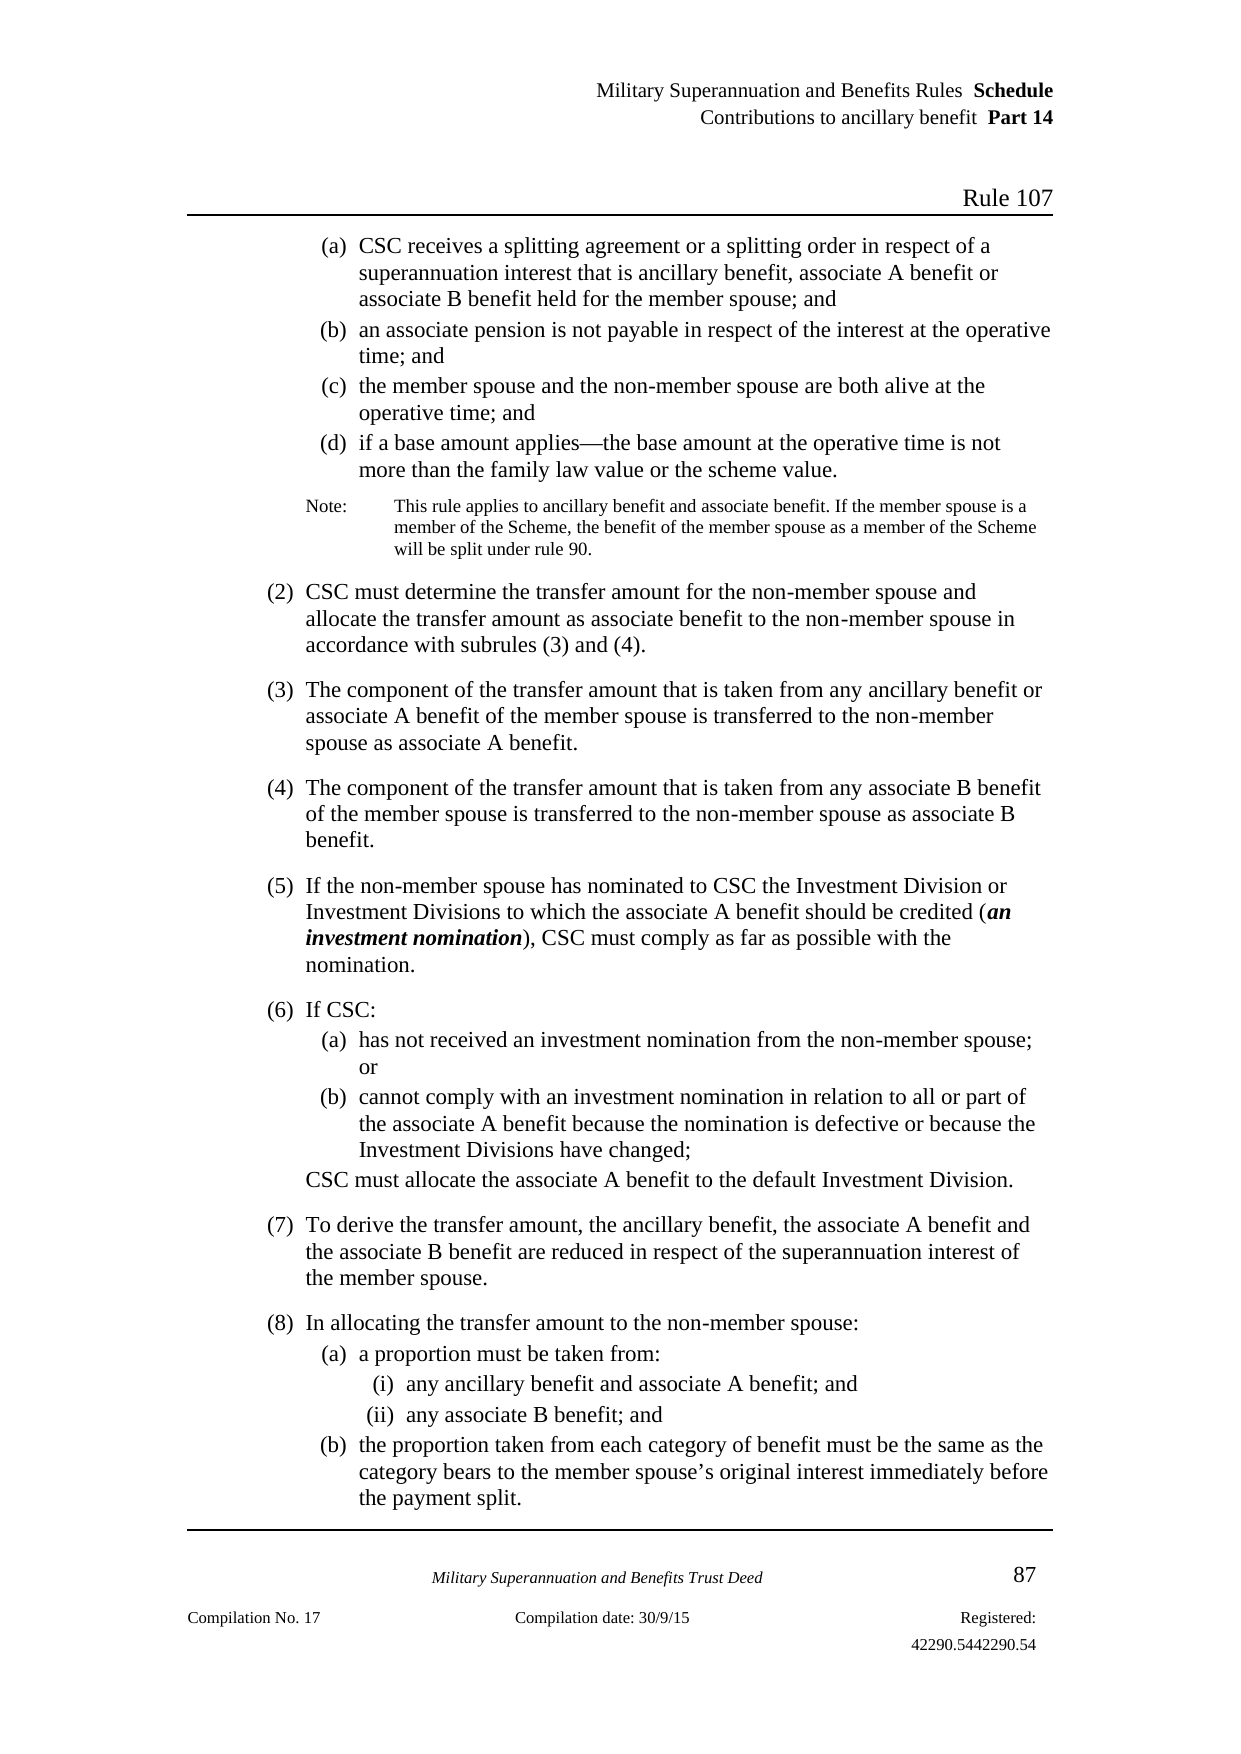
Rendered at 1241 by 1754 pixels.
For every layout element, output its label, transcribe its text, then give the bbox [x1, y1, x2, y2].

text (2) CSC must determine the transfer amount for the non-member spouse and allocate the transfer amount as associate benefit to the non-member spouse in accordance with subrules (3) and (4). [187, 578, 1053, 657]
text (a) CSC receives a splitting agreement or a splitting order in respect of a superannuation interest that is ancillary benefit, associate A benefit or associate B benefit held for the member spouse; and [187, 232, 1053, 311]
text (5) If the non-member spouse has nominated to CSC the Investment Division or Investment Divisions to which the associate A benefit should be credited (an investment nomination), CSC must comply as far as possible with the nomination. [187, 872, 1053, 977]
text (4) The component of the transfer amount that is taken from any associate B benefit of the member spouse is transferred to the non-member spouse as associate B benefit. [187, 774, 1053, 853]
text (c) the member spouse and the non-member spouse are both alive at the operative time; and [187, 372, 1053, 425]
text (8) In allocating the transfer amount to the non-member spouse: [187, 1309, 1053, 1336]
text (b) cannot comply with an investment nomination in relation to all or part of the associate A benefit because the nomination is defective or because the Investment Divisions have changed; [187, 1083, 1053, 1162]
text (i) any ancillary benefit and associate A benefit; and [187, 1370, 1053, 1397]
text (6) If CSC: [187, 996, 1053, 1022]
text (ii) any associate B benefit; and [187, 1401, 1053, 1427]
text (d) if a base amount applies—the base amount at the operative time is not more than the family law value or the scheme value. [187, 429, 1053, 482]
text (3) The component of the transfer amount that is taken from any ancillary benefit or associate A benefit of the member spouse is transferred to the non-member spouse as associate A benefit. [187, 676, 1053, 755]
text (a) a proportion must be taken from: [187, 1340, 1053, 1366]
text (a) has not received an investment nomination from the non-member spouse; or [187, 1026, 1053, 1079]
text Note: This rule applies to ancillary benefit and associate benefit. If the member spouse is a member of the Scheme, the benefit of the member spouse as a member of the Scheme will be split under rule 90. [305, 495, 1053, 559]
text (b) the proportion taken from each category of benefit must be the same as the category bears to the member spouse’s original interest immediately before the payment split. [187, 1431, 1053, 1511]
text CSC must allocate the associate A benefit to the default Investment Division. [305, 1166, 1053, 1193]
text (b) an associate pension is not payable in respect of the interest at the operative time; and [187, 316, 1053, 368]
text (7) To derive the transfer amount, the ancillary benefit, the associate A benefit and the associate B benefit are reduced in respect of the superannuation interest of the member spouse. [187, 1212, 1053, 1291]
